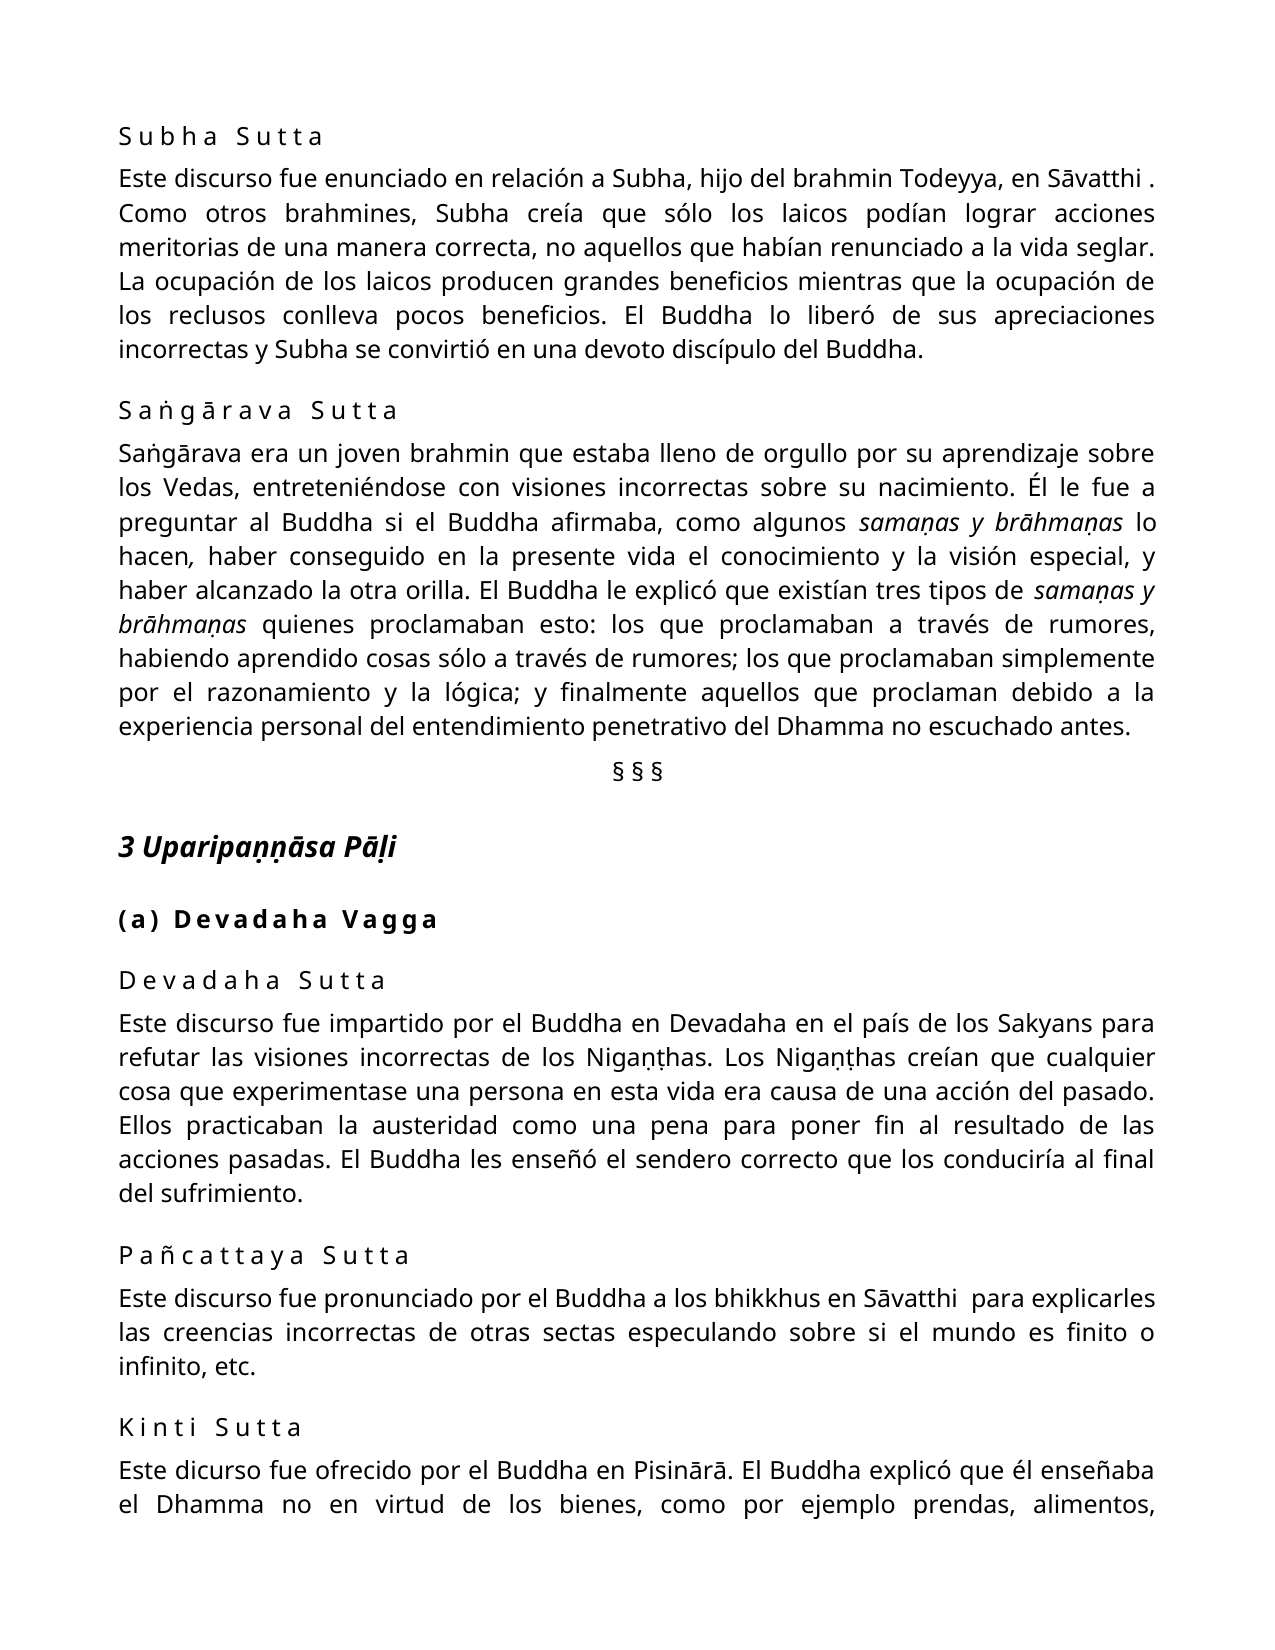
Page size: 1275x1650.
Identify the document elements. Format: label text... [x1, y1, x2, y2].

text Saṅgārava era un joven brahmin que estaba lleno de orgullo por su aprendizaje sobre los Vedas, entreteniéndose con visiones incorrectas sobre su nacimiento. Él le fue a preguntar al Buddha si el Buddha afirmaba, como algunos samaṇas y brāhmaṇas lo hacen, haber conseguido en la presente vida el conocimiento y la visión especial, y haber alcanzado la otra orilla. El Buddha le explicó que existían tres tipos de samaṇas y brāhmaṇas quienes proclamaban esto: los que proclamaban a través de rumores, habiendo aprendido cosas sólo a través de rumores; los que proclamaban simplemente por el razonamiento y la lógica; y finalmente aquellos que proclaman debido a la experiencia personal del entendimiento penetrativo del Dhamma no escuchado antes. [118, 436, 1157, 743]
text Este discurso fue impartido por el Buddha en Devadaha en el país de los Sakyans para refutar las visiones incorrectas de los Nigaṇṭhas. Los Nigaṇṭhas creían que cualquier cosa que experimentase una persona en esta vida era causa de una acción del pasado. Ellos practicaban la austeridad como una pena para poner fin al resultado de las acciones pasadas. El Buddha les enseñó el sendero correcto que los conduciría al final del sufrimiento. [118, 1005, 1157, 1210]
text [118, 1453, 1157, 1521]
subtitle Pañcattaya Sutta [118, 1237, 1157, 1271]
subtitle (a) Devadaha Vagga [118, 901, 1157, 935]
subtitle Devadaha Sutta [118, 962, 1157, 996]
subtitle Kinti Sutta [118, 1410, 1157, 1444]
text Este discurso fue pronunciado por el Buddha a los bhikkhus en Sāvatthi para explicarles las creencias incorrectas de otras sectas especulando sobre si el mundo es finito o infinito, etc. [118, 1280, 1157, 1382]
subtitle 3 Uparipaṇṇāsa Pāḷi [118, 827, 1157, 866]
subtitle Subha Sutta [118, 118, 1157, 152]
text Este discurso fue enunciado en relación a Subha, hijo del brahmin Todeyya, en Sāvatthi . Como otros brahmines, Subha creía que sólo los laicos podían lograr acciones meritorias de una manera correcta, no aquellos que habían renunciado a la vida seglar. La ocupación de los laicos producen grandes beneficios mientras que la ocupación de los reclusos conlleva pocos beneficios. El Buddha lo liberó de sus apreciaciones incorrectas y Subha se convirtió en una devoto discípulo del Buddha. [118, 161, 1157, 366]
text § § § [118, 755, 1157, 789]
subtitle Saṅgārava Sutta [118, 393, 1157, 427]
